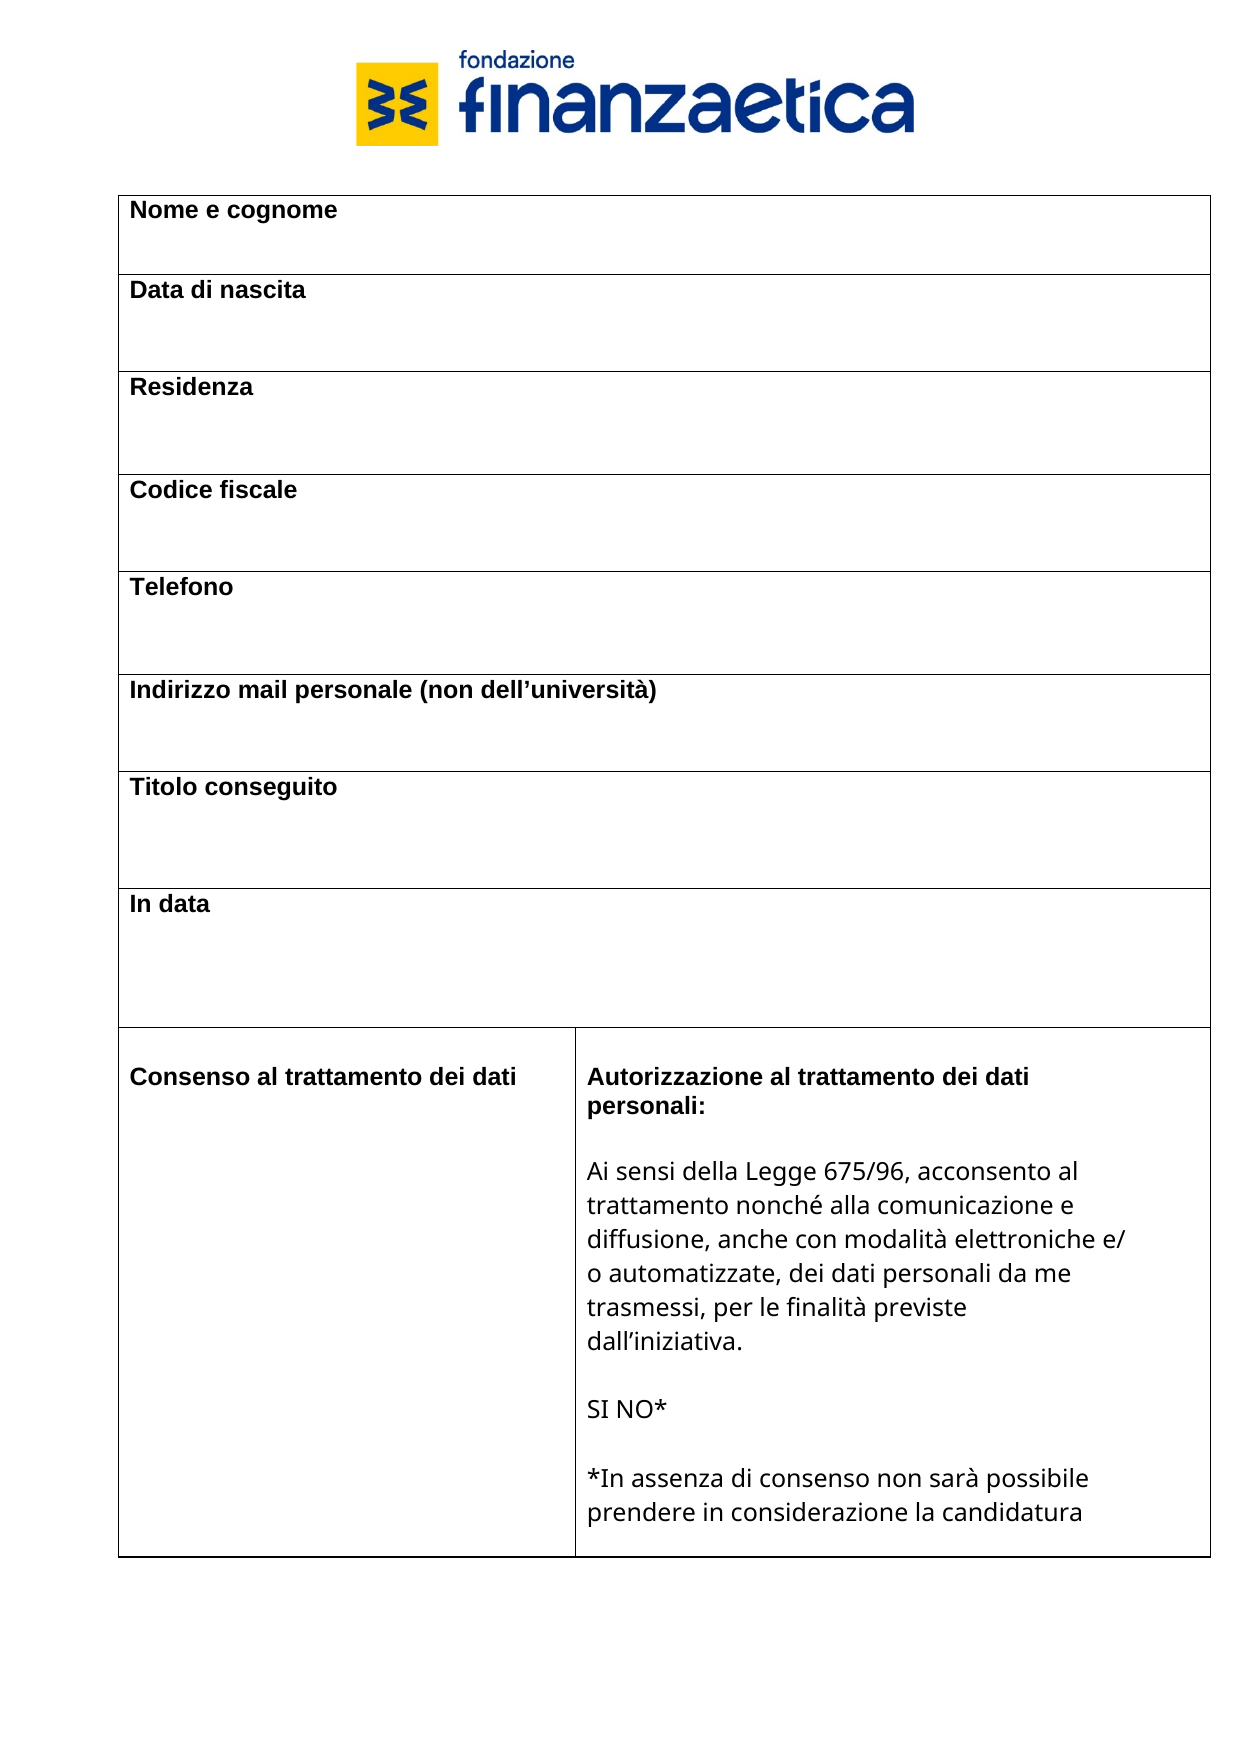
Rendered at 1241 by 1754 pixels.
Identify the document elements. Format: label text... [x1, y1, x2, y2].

table_cell Titolo conseguito [119, 772, 1210, 888]
picture [356, 50, 914, 146]
table_cell Residenza [119, 372, 1210, 474]
table_cell In data [119, 889, 1210, 1027]
table_cell Data di nascita [119, 275, 1210, 371]
table_cell Indirizzo mail personale (non dell’università) [119, 675, 1210, 771]
table_header Nome e cognome [119, 196, 1210, 273]
table_cell Codice fiscale [119, 475, 1210, 571]
table_cell Autorizzazione al trattamento dei dati personali: Ai sensi della Legge 675/96, acconsento al trattamento nonché alla comunicazione e diffusione, anche con modalità elettroniche e/ o automatizzate, dei dati personali da me trasmessi, per le finalità previste dall’iniziativa. SI NO* *In assenza di consenso non sarà possibile prendere in considerazione la candidatura [576, 1028, 1210, 1556]
table_cell Telefono [119, 572, 1210, 674]
table_cell Consenso al trattamento dei dati [119, 1028, 575, 1556]
